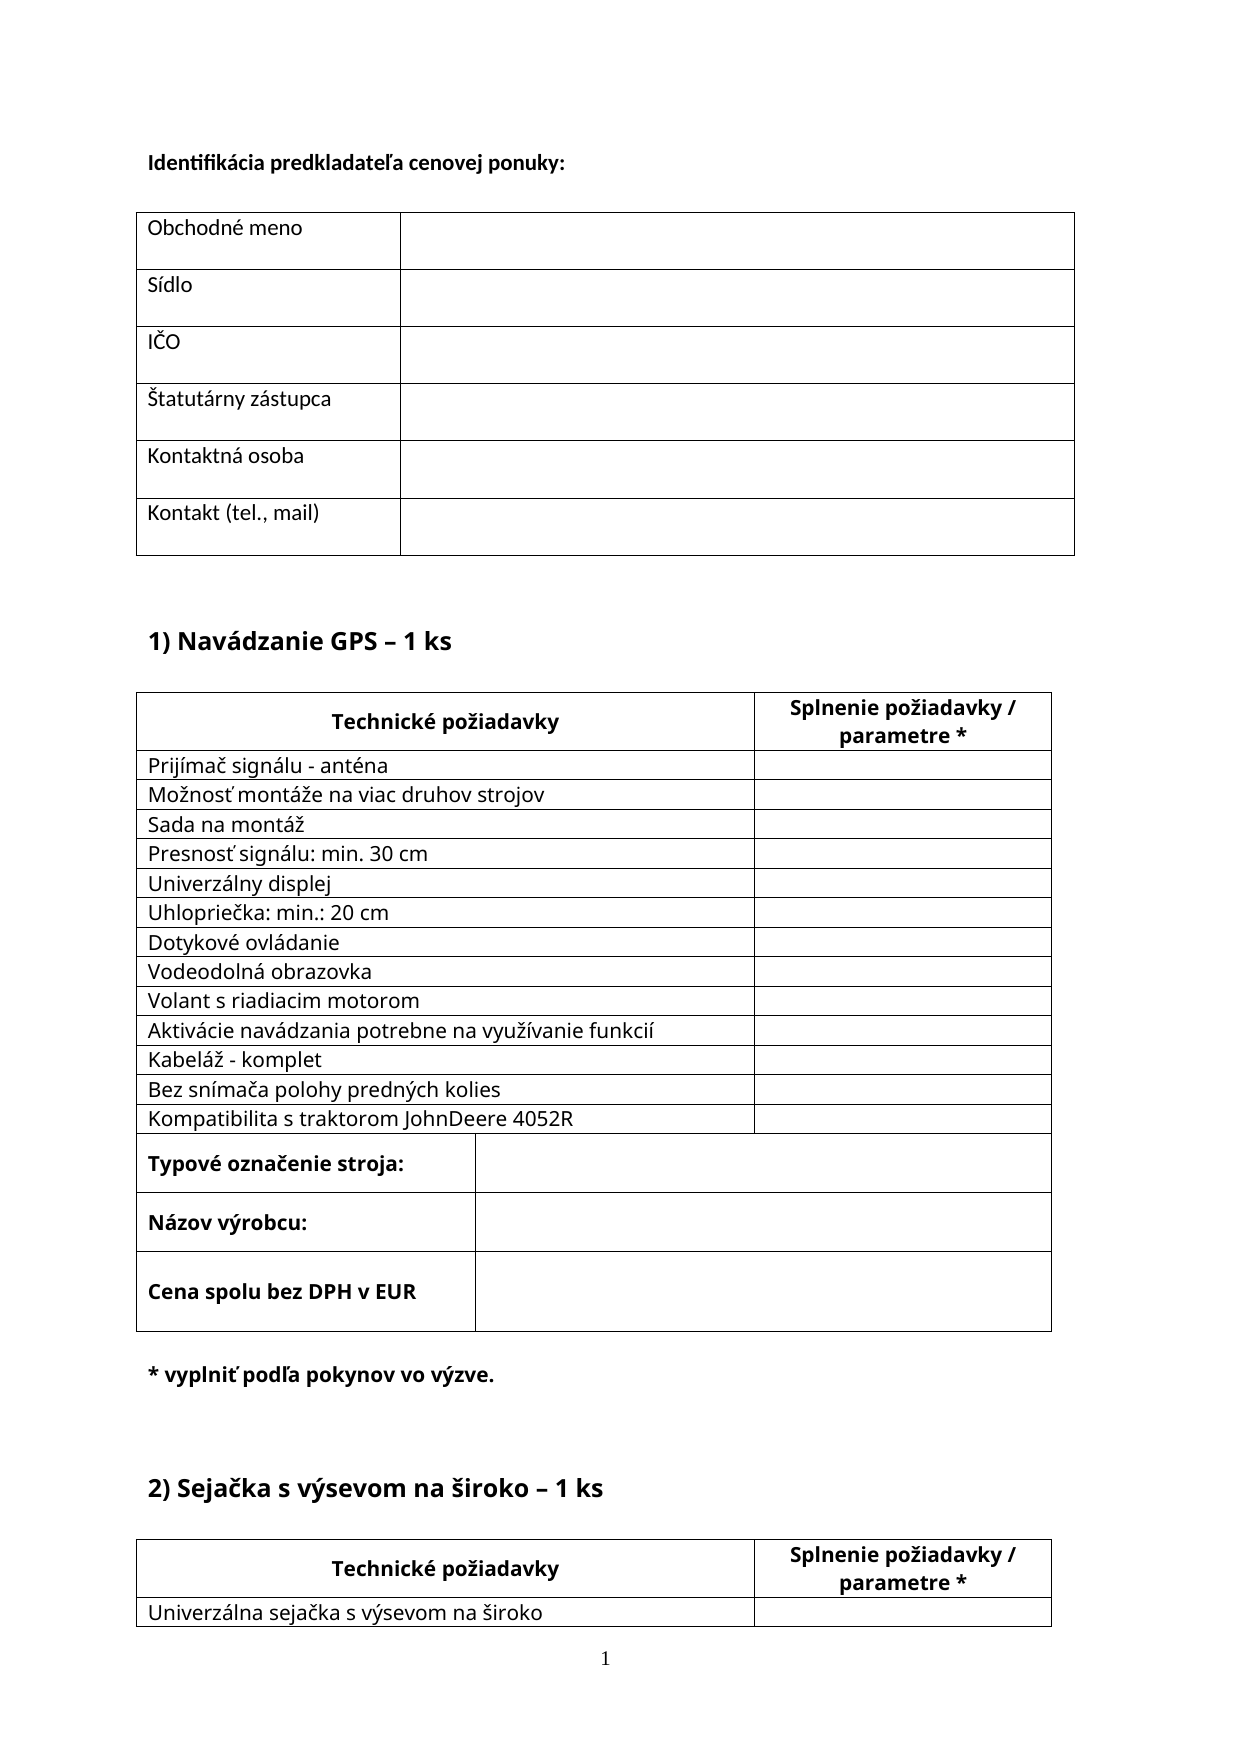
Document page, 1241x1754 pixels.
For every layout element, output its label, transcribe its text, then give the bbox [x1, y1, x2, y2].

table_cell Cena spolu bez DPH v EUR [137, 1252, 475, 1331]
table_cell Aktivácie navádzania potrebne na využívanie funkcií [137, 1016, 754, 1044]
table_cell Univerzálny displej [137, 869, 754, 897]
text * vyplniť podľa pokynov vo výzve. [148, 1360, 1063, 1389]
table_cell Kontaktná osoba [137, 441, 400, 497]
table_cell Kabeláž - komplet [137, 1046, 754, 1074]
table_cell [401, 270, 1074, 326]
table_cell [401, 327, 1074, 383]
table_cell [755, 957, 1051, 986]
table_cell [755, 751, 1051, 779]
table_cell Bez snímača polohy predných kolies [137, 1075, 754, 1103]
table_cell [401, 499, 1074, 554]
table_cell [755, 1016, 1051, 1044]
table_cell [755, 928, 1051, 956]
table_cell Štatutárny zástupca [137, 384, 400, 440]
table_cell Typové označenie stroja: [137, 1134, 475, 1192]
table_cell [401, 384, 1074, 440]
table_cell [755, 898, 1051, 927]
table_cell [476, 1134, 1051, 1192]
table_cell Sídlo [137, 270, 400, 326]
table_cell [755, 1105, 1051, 1133]
table_cell Sada na montáž [137, 810, 754, 838]
table_cell [476, 1252, 1051, 1331]
table_header Splnenie požiadavky / parametre * [755, 693, 1051, 750]
table_cell [755, 780, 1051, 809]
table_cell Vodeodolná obrazovka [137, 957, 754, 986]
table_header Technické požiadavky [137, 1540, 754, 1597]
table_cell Volant s riadiacim motorom [137, 987, 754, 1015]
table_header Technické požiadavky [137, 693, 754, 750]
table_cell Univerzálna sejačka s výsevom na široko [137, 1598, 754, 1626]
table_cell [755, 839, 1051, 868]
table_cell [401, 441, 1074, 497]
table_cell [755, 1598, 1051, 1626]
text 2) Sejačka s výsevom na široko – 1 ks [148, 1471, 1063, 1505]
table_header Obchodné meno [137, 213, 400, 269]
table_cell [476, 1193, 1051, 1251]
table_cell [755, 1046, 1051, 1074]
text 1) Navádzanie GPS – 1 ks [148, 624, 1063, 658]
table_header Splnenie požiadavky / parametre * [755, 1540, 1051, 1597]
table_cell Kontakt (tel., mail) [137, 499, 400, 554]
table_cell [755, 1075, 1051, 1103]
table_cell [755, 869, 1051, 897]
table_cell Možnosť montáže na viac druhov strojov [137, 780, 754, 809]
table_header [401, 213, 1074, 269]
table_cell [755, 987, 1051, 1015]
table_cell Uhlopriečka: min.: 20 cm [137, 898, 754, 927]
table_cell Presnosť signálu: min. 30 cm [137, 839, 754, 868]
table_cell [755, 810, 1051, 838]
table_cell Názov výrobcu: [137, 1193, 475, 1251]
list Identifikácia predkladateľa cenovej ponuky: [148, 148, 1063, 176]
table_cell IČO [137, 327, 400, 383]
table_cell Dotykové ovládanie [137, 928, 754, 956]
table_cell Kompatibilita s traktorom JohnDeere 4052R [137, 1105, 754, 1133]
table_cell Prijímač signálu - anténa [137, 751, 754, 779]
